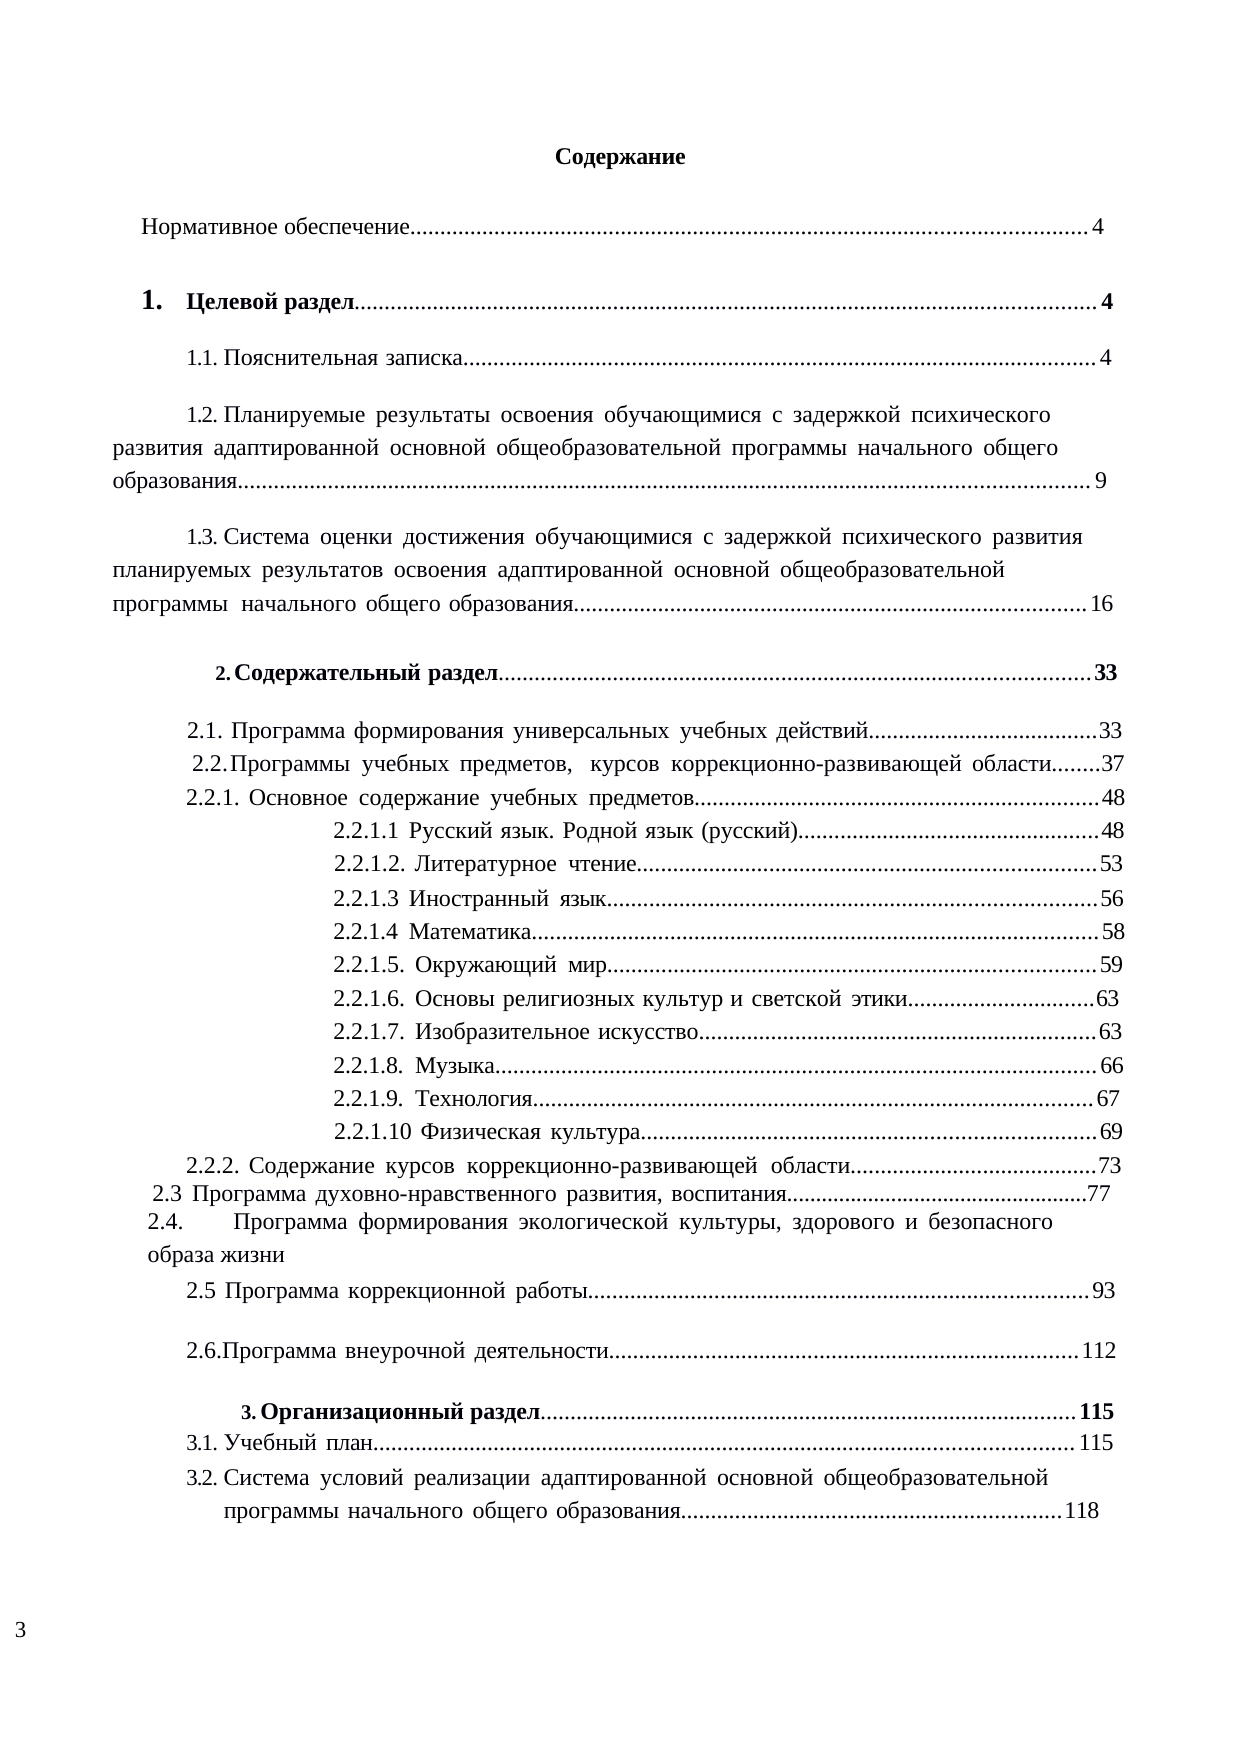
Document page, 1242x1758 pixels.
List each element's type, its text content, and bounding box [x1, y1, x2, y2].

text 2.6.Программа внеурочной деятельности 112 [186, 1336, 1229, 1363]
list Изобразительное искусство 63 [333, 1017, 1229, 1045]
list Окружающий мир 59 [333, 951, 1229, 978]
list Содержание курсов коррекционно-развивающей области 73 [186, 1151, 1229, 1179]
list Основы религиозных культур и светской этики 63 [333, 984, 1229, 1011]
list Учебный план 115 [186, 1428, 1229, 1456]
list Иностранный язык 56 [333, 884, 1229, 911]
list Система оценки достижения обучающимися с задержкой психического развития планируемых результатов освоения адаптированной основной общеобразовательной программы начального общего образования 16 [112, 522, 1115, 616]
list Программа духовно-нравственного развития, воспитания....................................................77 [152, 1179, 1229, 1207]
list Организационный раздел 115 [241, 1397, 1229, 1425]
text 2.2.1.10 Физическая культура 69 [334, 1117, 1229, 1145]
list Целевой раздел 4 [141, 282, 1229, 316]
list Литературное чтение 53 [334, 849, 1229, 876]
list Основное содержание учебных предметов 48 [186, 783, 1229, 810]
list Технология 67 [333, 1084, 1229, 1112]
list Русский язык. Родной язык (русский) 48 [333, 816, 1229, 844]
list Музыка 66 [333, 1051, 1229, 1078]
list Программа формирования экологической культуры, здорового и безопасного образа жизни [147, 1207, 1115, 1267]
list Система условий реализации адаптированной основной общеобразовательной программы начального общего образования 118 [186, 1463, 1101, 1524]
list Содержательный раздел 33 [215, 658, 1229, 686]
subtitle Содержание [139, 142, 1101, 169]
list Программы учебных предметов, курсов коррекционно-развивающей области 37 [192, 749, 1229, 777]
list Планируемые результаты освоения обучающимися с задержкой психического развития адаптированной основной общеобразовательной программы начального общего образования 9 [112, 399, 1108, 493]
list Математика 58 [333, 917, 1229, 944]
list Программа формирования универсальных учебных действий 33 [187, 716, 1229, 743]
text Нормативное обеспечение 4 [141, 212, 1229, 239]
list Пояснительная записка 4 [186, 343, 1229, 370]
text 2.5 Программа коррекционной работы 93 [186, 1277, 1229, 1304]
